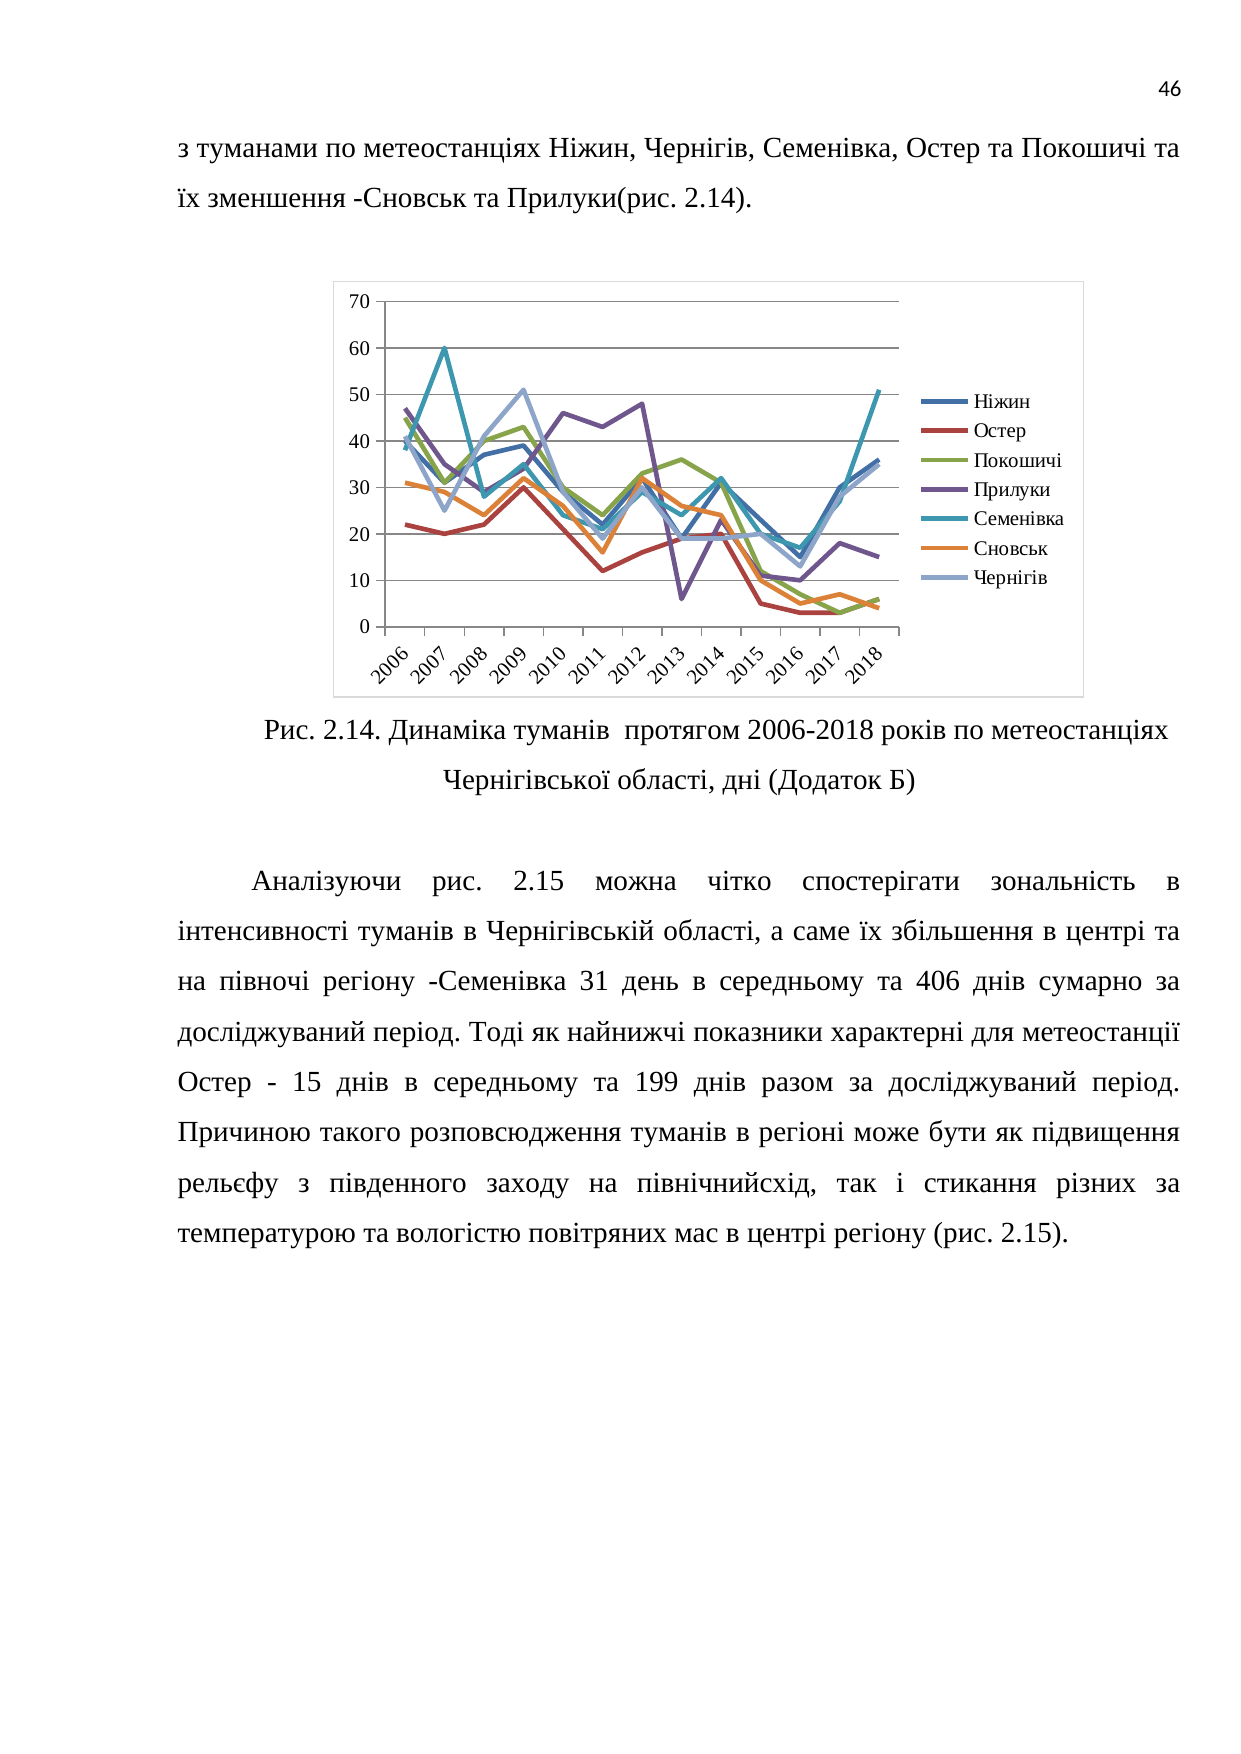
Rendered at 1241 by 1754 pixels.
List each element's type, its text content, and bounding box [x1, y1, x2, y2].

text Аналізуючи рис. 2.15 можна чітко спостерігати зональність в інтенсивності туманів в Чернігівській області, а саме їх збільшення в центрі та на півночі регіону -Семенівка 31 день в середньому та 406 днів сумарно за досліджуваний період. Тоді як найнижчі показники характерні для метеостанції Остер - 15 днів в середньому та 199 днів разом за досліджуваний період. Причиною такого розповсюдження туманів в регіоні може бути як підвищення рельєфу з південного заходу на північнийсхід, так і стикання різних за температурою та вологістю повітряних мас в центрі регіону (рис. 2.15). [177, 863, 1181, 1249]
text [177, 130, 1181, 214]
text Рис. 2.14. Динаміка туманів протягом 2006-2018 років по метеостанціях Чернігівської області, дні (Додаток Б) [177, 712, 1181, 796]
